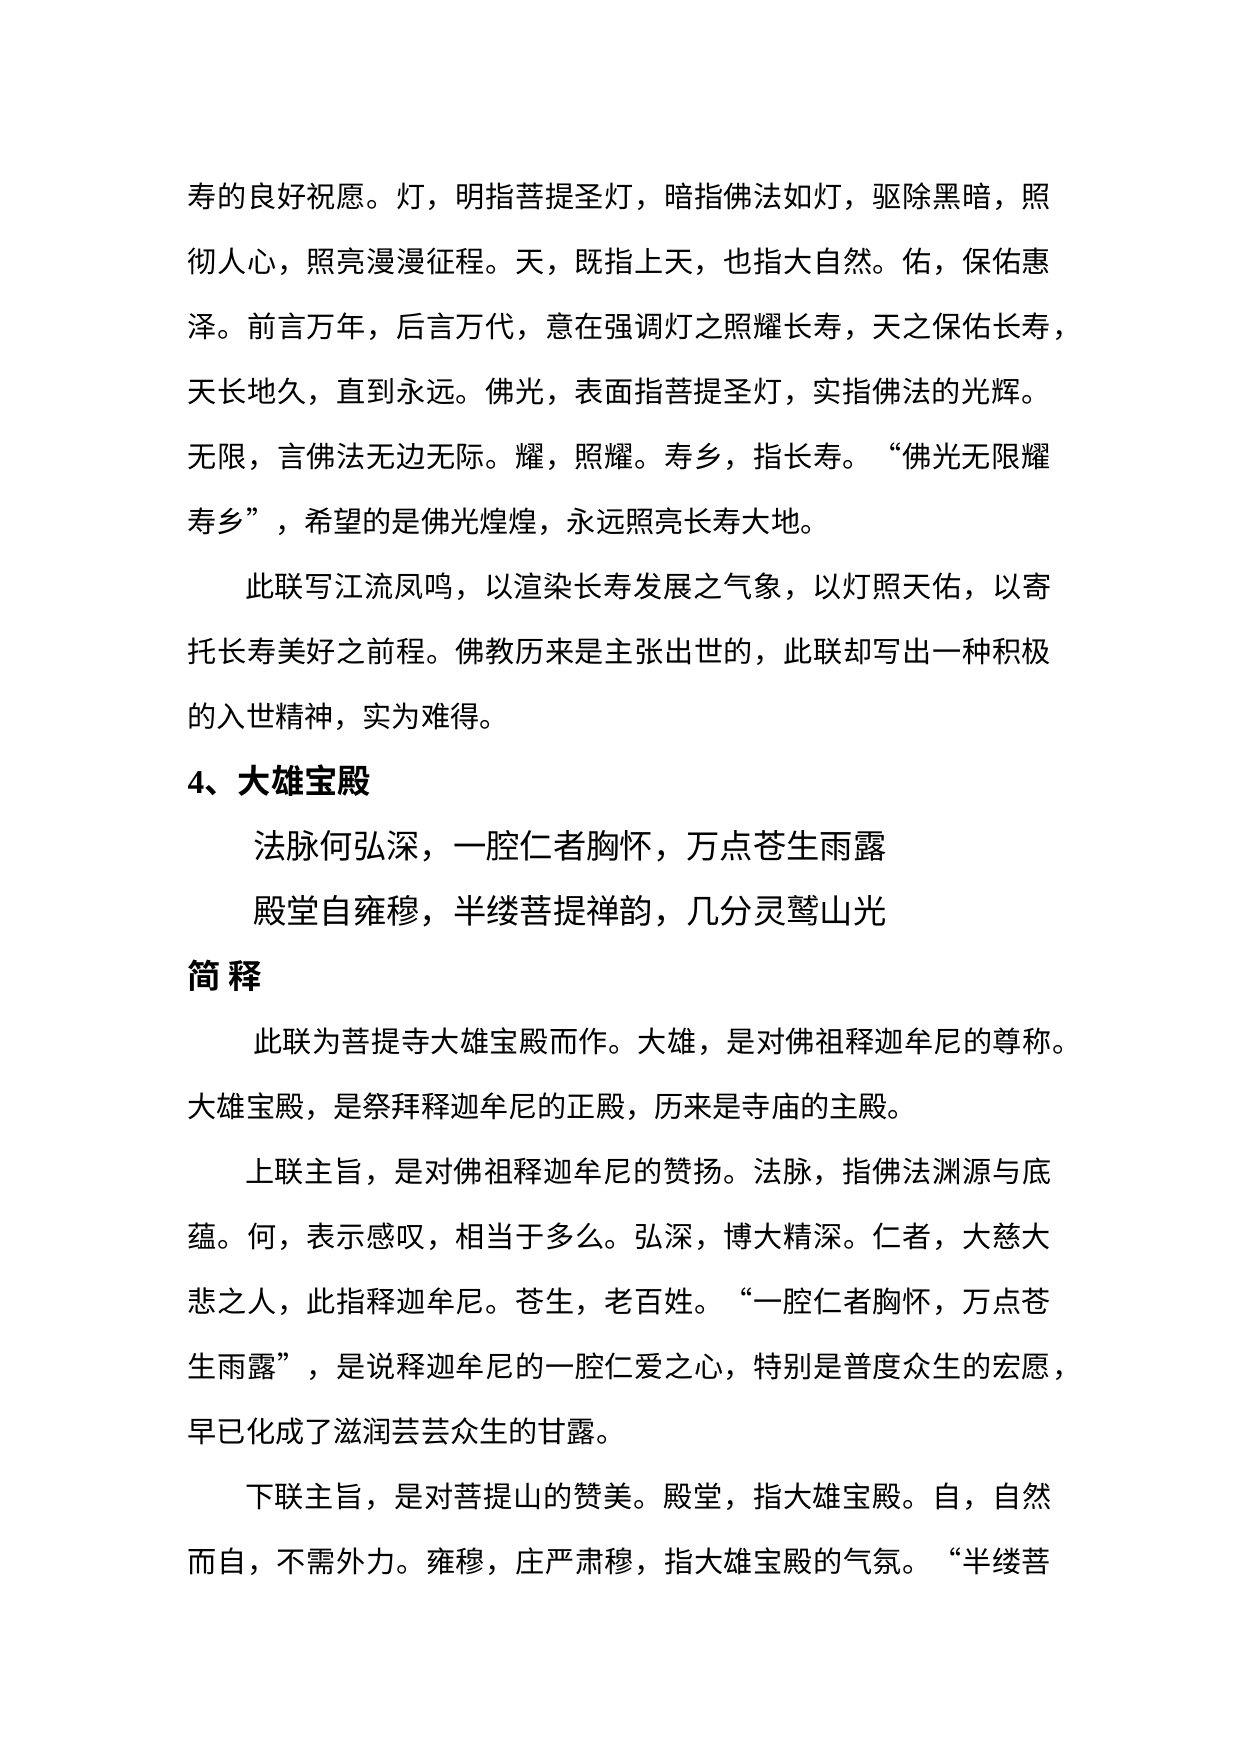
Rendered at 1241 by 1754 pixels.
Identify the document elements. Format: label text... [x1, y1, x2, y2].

text 上联主旨，是对佛祖释迦牟尼的赞扬。法脉，指佛法渊源与底蕴。何，表示感叹，相当于多么。弘深，博大精深。仁者，大慈大悲之人，此指释迦牟尼。苍生，老百姓。“一腔仁者胸怀，万点苍生雨露”，是说释迦牟尼的一腔仁爱之心，特别是普度众生的宏愿，早已化成了滋润芸芸众生的甘露。 [187, 1137, 1053, 1462]
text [187, 162, 1053, 552]
text 简 释 [187, 942, 1053, 1007]
text 此联写江流凤鸣，以渲染长寿发展之气象，以灯照天佑，以寄托长寿美好之前程。佛教历来是主张出世的，此联却写出一种积极的入世精神，实为难得。 [187, 552, 1053, 747]
text 法脉何弘深，一腔仁者胸怀，万点苍生雨露 [187, 812, 1053, 877]
text 4、大雄宝殿 [187, 747, 1053, 812]
text 殿堂自雍穆，半缕菩提禅韵，几分灵鹫山光 [187, 877, 1053, 942]
text 此联为菩提寺大雄宝殿而作。大雄，是对佛祖释迦牟尼的尊称。大雄宝殿，是祭拜释迦牟尼的正殿，历来是寺庙的主殿。 [187, 1007, 1053, 1137]
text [187, 1462, 1053, 1592]
